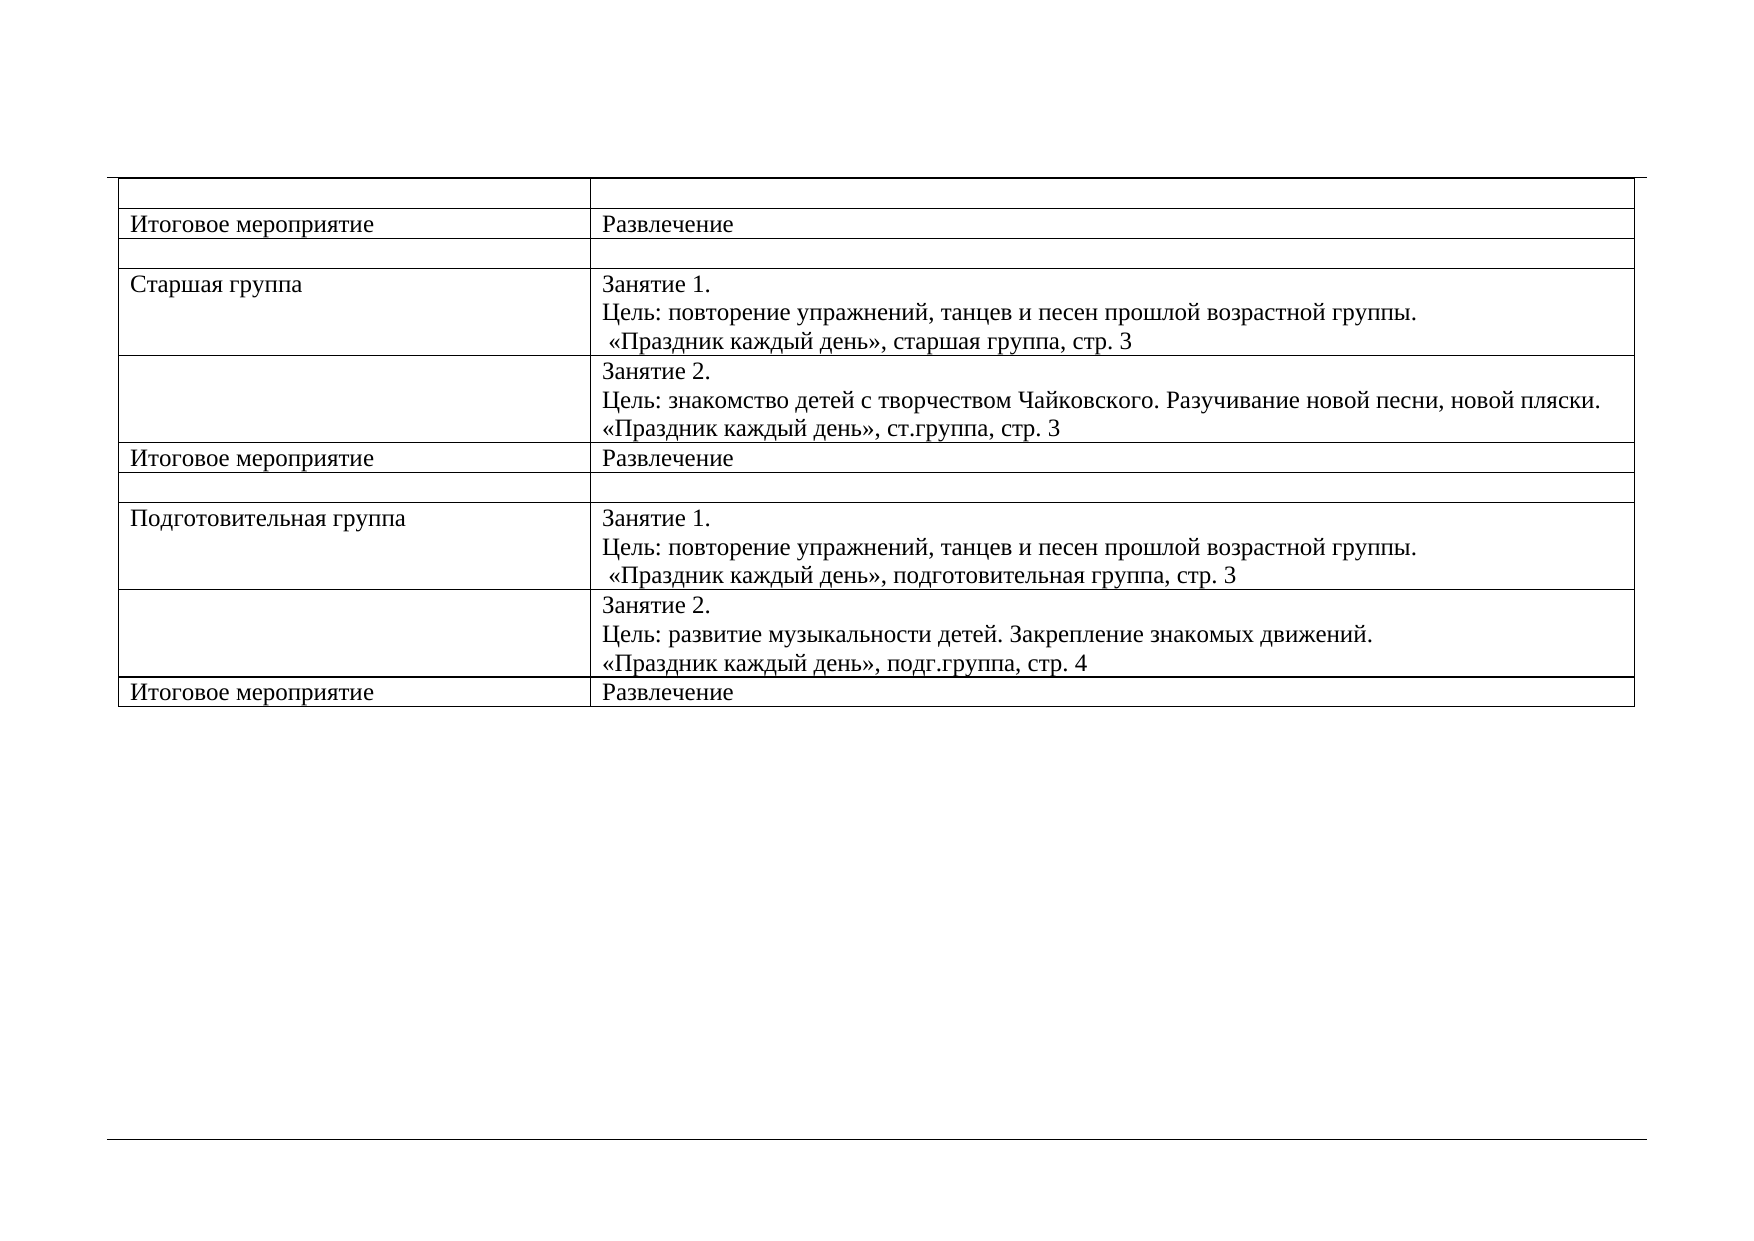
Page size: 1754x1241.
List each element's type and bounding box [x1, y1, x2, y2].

table_cell [107, 178, 1647, 1138]
